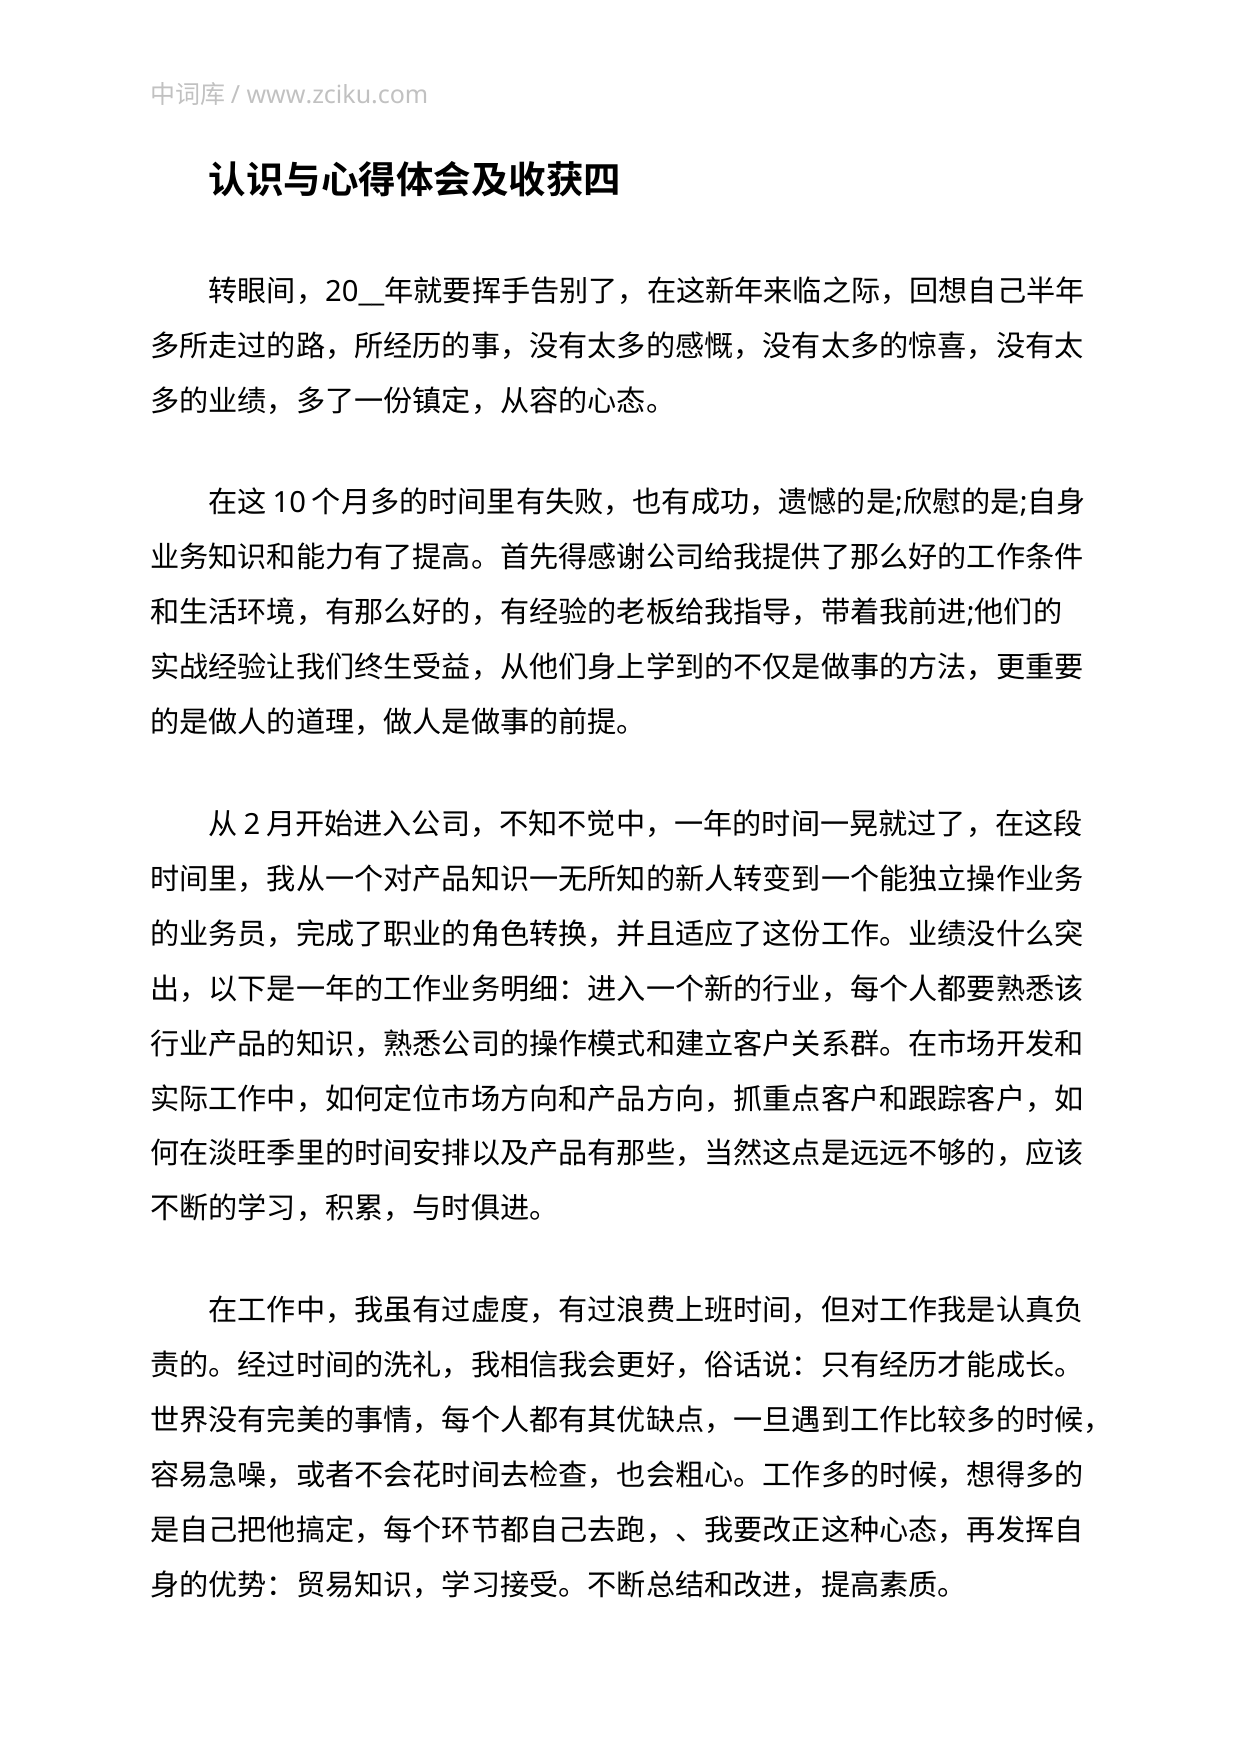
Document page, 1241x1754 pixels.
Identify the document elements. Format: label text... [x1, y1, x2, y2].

text 转眼间，20__年就要挥手告别了，在这新年来临之际，回想自己半年多所走过的路，所经历的事，没有太多的感慨，没有太多的惊喜，没有太多的业绩，多了一份镇定，从容的心态。 [150, 267, 1090, 419]
text 在这10个月多的时间里有失败，也有成功，遗憾的是;欣慰的是;自身业务知识和能力有了提高。首先得感谢公司给我提供了那么好的工作条件和生活环境，有那么好的，有经验的老板给我指导，带着我前进;他们的实战经验让我们终生受益，从他们身上学到的不仅是做事的方法，更重要的是做人的道理，做人是做事的前提。 [150, 479, 1090, 741]
text 认识与心得体会及收获四 [150, 150, 1090, 204]
text 从2月开始进入公司，不知不觉中，一年的时间一晃就过了，在这段时间里，我从一个对产品知识一无所知的新人转变到一个能独立操作业务的业务员，完成了职业的角色转换，并且适应了这份工作。业绩没什么突出，以下是一年的工作业务明细：进入一个新的行业，每个人都要熟悉该行业产品的知识，熟悉公司的操作模式和建立客户关系群。在市场开发和实际工作中，如何定位市场方向和产品方向，抓重点客户和跟踪客户，如何在淡旺季里的时间安排以及产品有那些，当然这点是远远不够的，应该不断的学习，积累，与时俱进。 [150, 801, 1090, 1227]
text 在工作中，我虽有过虚度，有过浪费上班时间，但对工作我是认真负责的。经过时间的洗礼，我相信我会更好，俗话说：只有经历才能成长。世界没有完美的事情，每个人都有其优缺点，一旦遇到工作比较多的时候，容易急噪，或者不会花时间去检查，也会粗心。工作多的时候，想得多的是自己把他搞定，每个环节都自己去跑，、我要改正这种心态，再发挥自身的优势：贸易知识，学习接受。不断总结和改进，提高素质。 [150, 1287, 1090, 1603]
